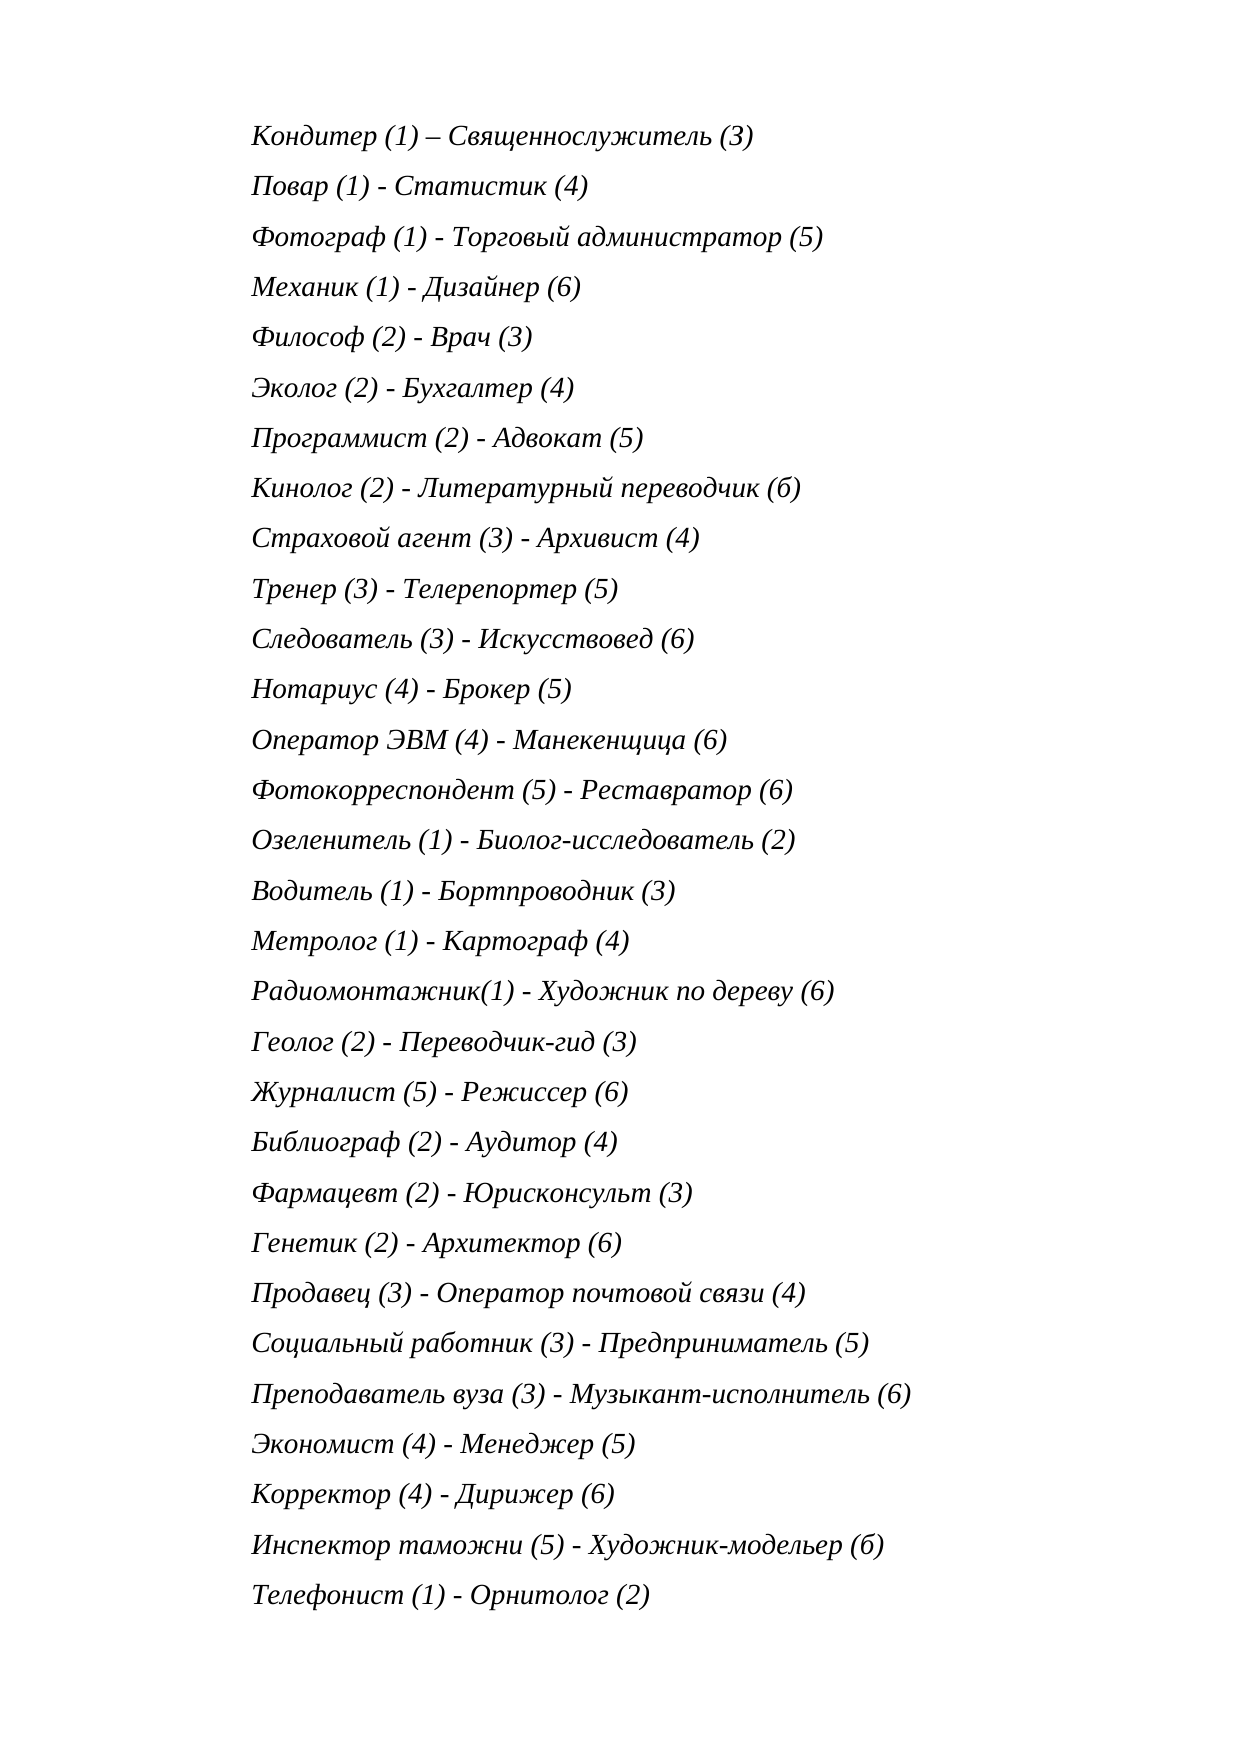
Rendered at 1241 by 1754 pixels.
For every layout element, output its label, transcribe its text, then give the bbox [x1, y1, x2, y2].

text Механик (1) - Дизайнер (6) [177, 269, 1152, 303]
text Тренер (3) - Телерепортер (5) [177, 571, 1152, 604]
text Библиограф (2) - Аудитор (4) [177, 1124, 1152, 1158]
text Социальный работник (3) - Предприниматель (5) [177, 1326, 1152, 1359]
text Метролог (1) - Картограф (4) [177, 923, 1152, 957]
text Преподаватель вуза (3) - Музыкант-исполнитель (6) [177, 1376, 1152, 1409]
text Нотариус (4) - Брокер (5) [177, 672, 1152, 705]
text Экономист (4) - Менеджер (5) [177, 1426, 1152, 1460]
text Радиомонтажник(1) - Художник по дереву (6) [177, 973, 1152, 1007]
text Геолог (2) - Переводчик-гид (3) [177, 1024, 1152, 1057]
text Страховой агент (3) - Архивист (4) [177, 521, 1152, 554]
text Кондитер (1) – Священнослужитель (З) [177, 118, 1152, 152]
text Генетик (2) - Архитектор (6) [177, 1225, 1152, 1258]
text Водитель (1) - Бортпроводник (3) [177, 873, 1152, 906]
text Фотокорреспондент (5) - Реставратор (6) [177, 772, 1152, 806]
text Эколог (2) - Бухгалтер (4) [177, 370, 1152, 403]
text Следователь (3) - Искусствовед (6) [177, 621, 1152, 655]
text Озеленитель (1) - Биолог-исследователь (2) [177, 822, 1152, 856]
text Фармацевт (2) - Юрисконсульт (3) [177, 1175, 1152, 1208]
text Журналист (5) - Режиссер (6) [177, 1074, 1152, 1108]
text Философ (2) - Врач (3) [177, 319, 1152, 353]
text Программист (2) - Адвокат (5) [177, 420, 1152, 453]
text Кинолог (2) - Литературный переводчик (б) [177, 470, 1152, 504]
text Оператор ЭВМ (4) - Манекенщица (6) [177, 722, 1152, 755]
text Инспектор таможни (5) - Художник-модельер (б) [177, 1527, 1152, 1560]
text Корректор (4) - Дирижер (6) [177, 1477, 1152, 1510]
text Повар (1) - Статистик (4) [177, 168, 1152, 202]
text Телефонист (1) - Орнитолог (2) [177, 1577, 1152, 1611]
text Фотограф (1) - Торговый администратор (5) [177, 219, 1152, 252]
text Продавец (3) - Оператор почтовой связи (4) [177, 1275, 1152, 1309]
